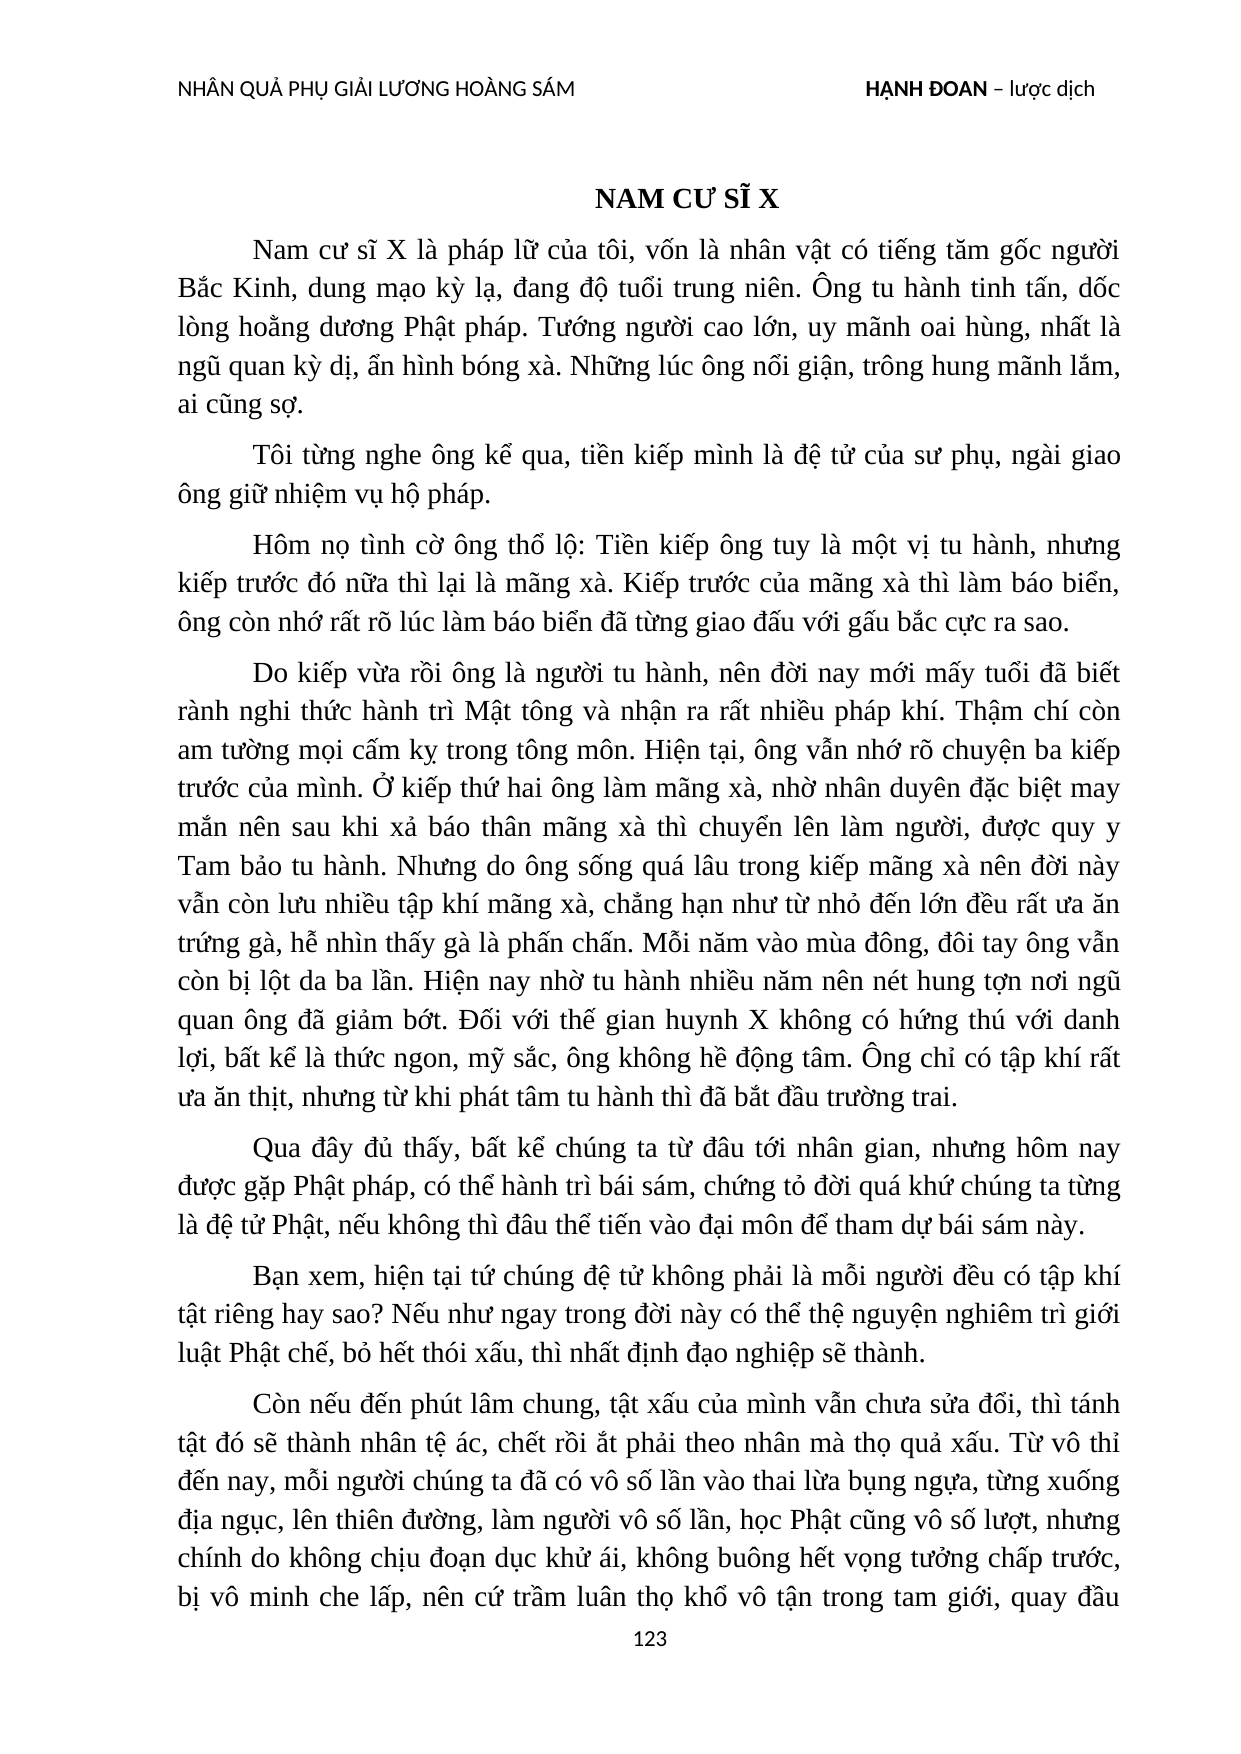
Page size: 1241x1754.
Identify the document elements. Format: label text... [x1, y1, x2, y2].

text Hôm nọ tình cờ ông thổ lộ: Tiền kiếp ông tuy là một vị tu hành, nhưng kiếp trước đó nữa thì lại là mãng xà. Kiếp trước của mãng xà thì làm báo biển, ông còn nhớ rất rõ lúc làm báo biển đã từng giao đấu với gấu bắc cực ra sao. [177, 527, 1122, 637]
text NAM CƯ SĨ X [177, 181, 1122, 214]
text Qua đây đủ thấy, bất kể chúng ta từ đâu tới nhân gian, nhưng hôm nay được gặp Phật pháp, có thể hành trì bái sám, chứng tỏ đời quá khứ chúng ta từng là đệ tử Phật, nếu không thì đâu thể tiến vào đại môn để tham dự bái sám này. [177, 1130, 1122, 1241]
text Bạn xem, hiện tại tứ chúng đệ tử không phải là mỗi người đều có tập khí tật riêng hay sao? Nếu như ngay trong đời này có thể thệ nguyện nghiêm trì giới luật Phật chế, bỏ hết thói xấu, thì nhất định đạo nghiệp sẽ thành. [177, 1258, 1122, 1369]
text Tôi từng nghe ông kể qua, tiền kiếp mình là đệ tử của sư phụ, ngài giao ông giữ nhiệm vụ hộ pháp. [177, 437, 1122, 509]
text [177, 1386, 1122, 1612]
text Nam cư sĩ X là pháp lữ của tôi, vốn là nhân vật có tiếng tăm gốc người Bắc Kinh, dung mạo kỳ lạ, đang độ tuổi trung niên. Ông tu hành tinh tấn, dốc lòng hoằng dương Phật pháp. Tướng người cao lớn, uy mãnh oai hùng, nhất là ngũ quan kỳ dị, ẩn hình bóng xà. Những lúc ông nổi giận, trông hung mãnh lắm, ai cũng sợ. [177, 232, 1122, 420]
text Do kiếp vừa rồi ông là người tu hành, nên đời nay mới mấy tuổi đã biết rành nghi thức hành trì Mật tông và nhận ra rất nhiều pháp khí. Thậm chí còn am tường mọi cấm kỵ trong tông môn. Hiện tại, ông vẫn nhớ rõ chuyện ba kiếp trước của mình. Ở kiếp thứ hai ông làm mãng xà, nhờ nhân duyên đặc biệt may mắn nên sau khi xả báo thân mãng xà thì chuyển lên làm người, được quy y Tam bảo tu hành. Nhưng do ông sống quá lâu trong kiếp mãng xà nên đời này vẫn còn lưu nhiều tập khí mãng xà, chẳng hạn như từ nhỏ đến lớn đều rất ưa ăn trứng gà, hễ nhìn thấy gà là phấn chấn. Mỗi năm vào mùa đông, đôi tay ông vẫn còn bị lột da ba lần. Hiện nay nhờ tu hành nhiều năm nên nét hung tợn nơi ngũ quan ông đã giảm bớt. Đối với thế gian huynh X không có hứng thú với danh lợi, bất kể là thức ngon, mỹ sắc, ông không hề động tâm. Ông chỉ có tập khí rất ưa ăn thịt, nhưng từ khi phát tâm tu hành thì đã bắt đầu trường trai. [177, 655, 1122, 1112]
